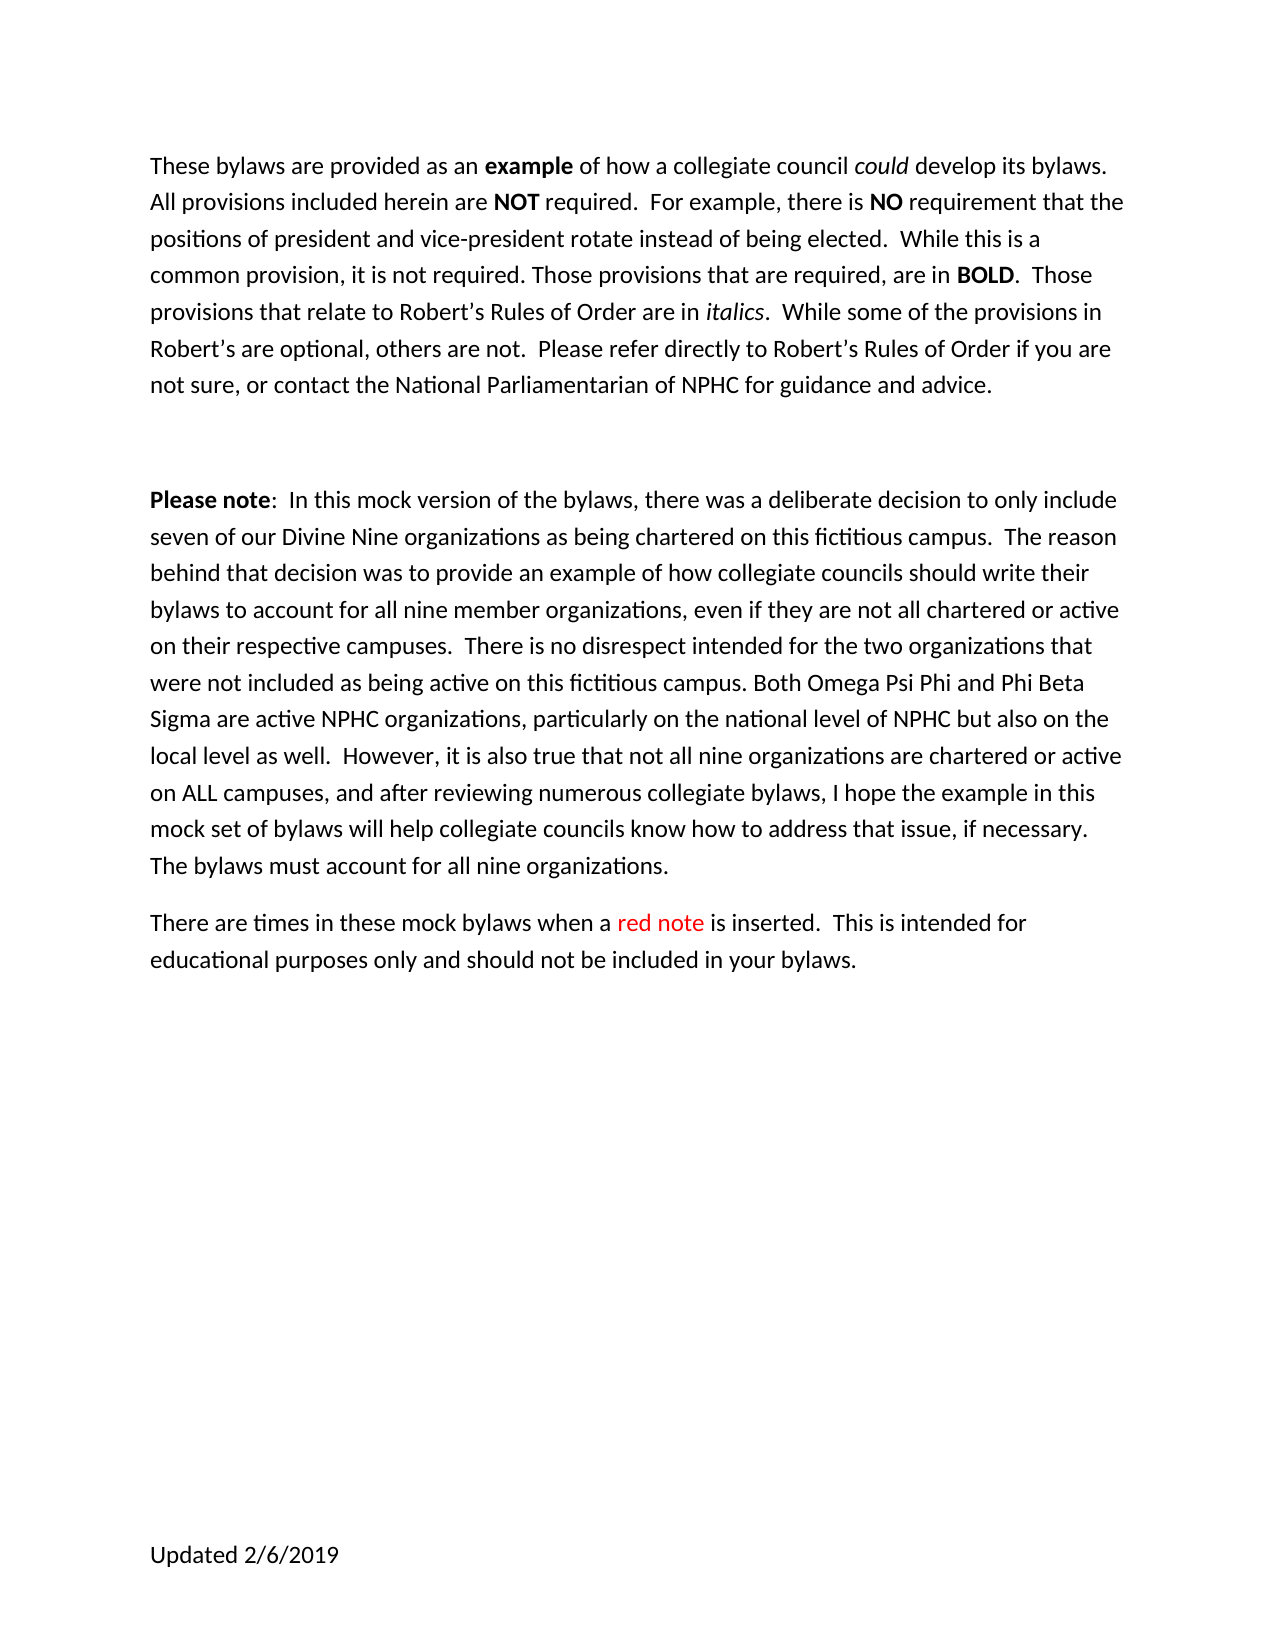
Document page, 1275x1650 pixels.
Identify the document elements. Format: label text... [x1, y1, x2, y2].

text These bylaws are provided as an example of how a collegiate council could develop its bylaws. All provisions included herein are NOT required. For example, there is NO requirement that the positions of president and vice-president rotate instead of being elected. While this is a common provision, it is not required. Those provisions that are required, are in BOLD. Those provisions that relate to Robert’s Rules of Order are in italics. While some of the provisions in Robert’s are optional, others are not. Please refer directly to Robert’s Rules of Order if you are not sure, or contact the National Parliamentarian of NPHC for guidance and advice. [150, 150, 1125, 400]
text There are times in these mock bylaws when a red note is inserted. This is intended for educational purposes only and should not be included in your bylaws. [150, 907, 1125, 974]
text Please note: In this mock version of the bylaws, there was a deliberate decision to only include seven of our Divine Nine organizations as being chartered on this fictitious campus. The reason behind that decision was to provide an example of how collegiate councils should write their bylaws to account for all nine member organizations, even if they are not all chartered or active on their respective campuses. There is no disrespect intended for the two organizations that were not included as being active on this fictitious campus. Both Omega Psi Phi and Phi Beta Sigma are active NPHC organizations, particularly on the national level of NPHC but also on the local level as well. However, it is also true that not all nine organizations are chartered or active on ALL campuses, and after reviewing numerous collegiate bylaws, I hope the example in this mock set of bylaws will help collegiate councils know how to address that issue, if necessary. The bylaws must account for all nine organizations. [150, 484, 1125, 880]
